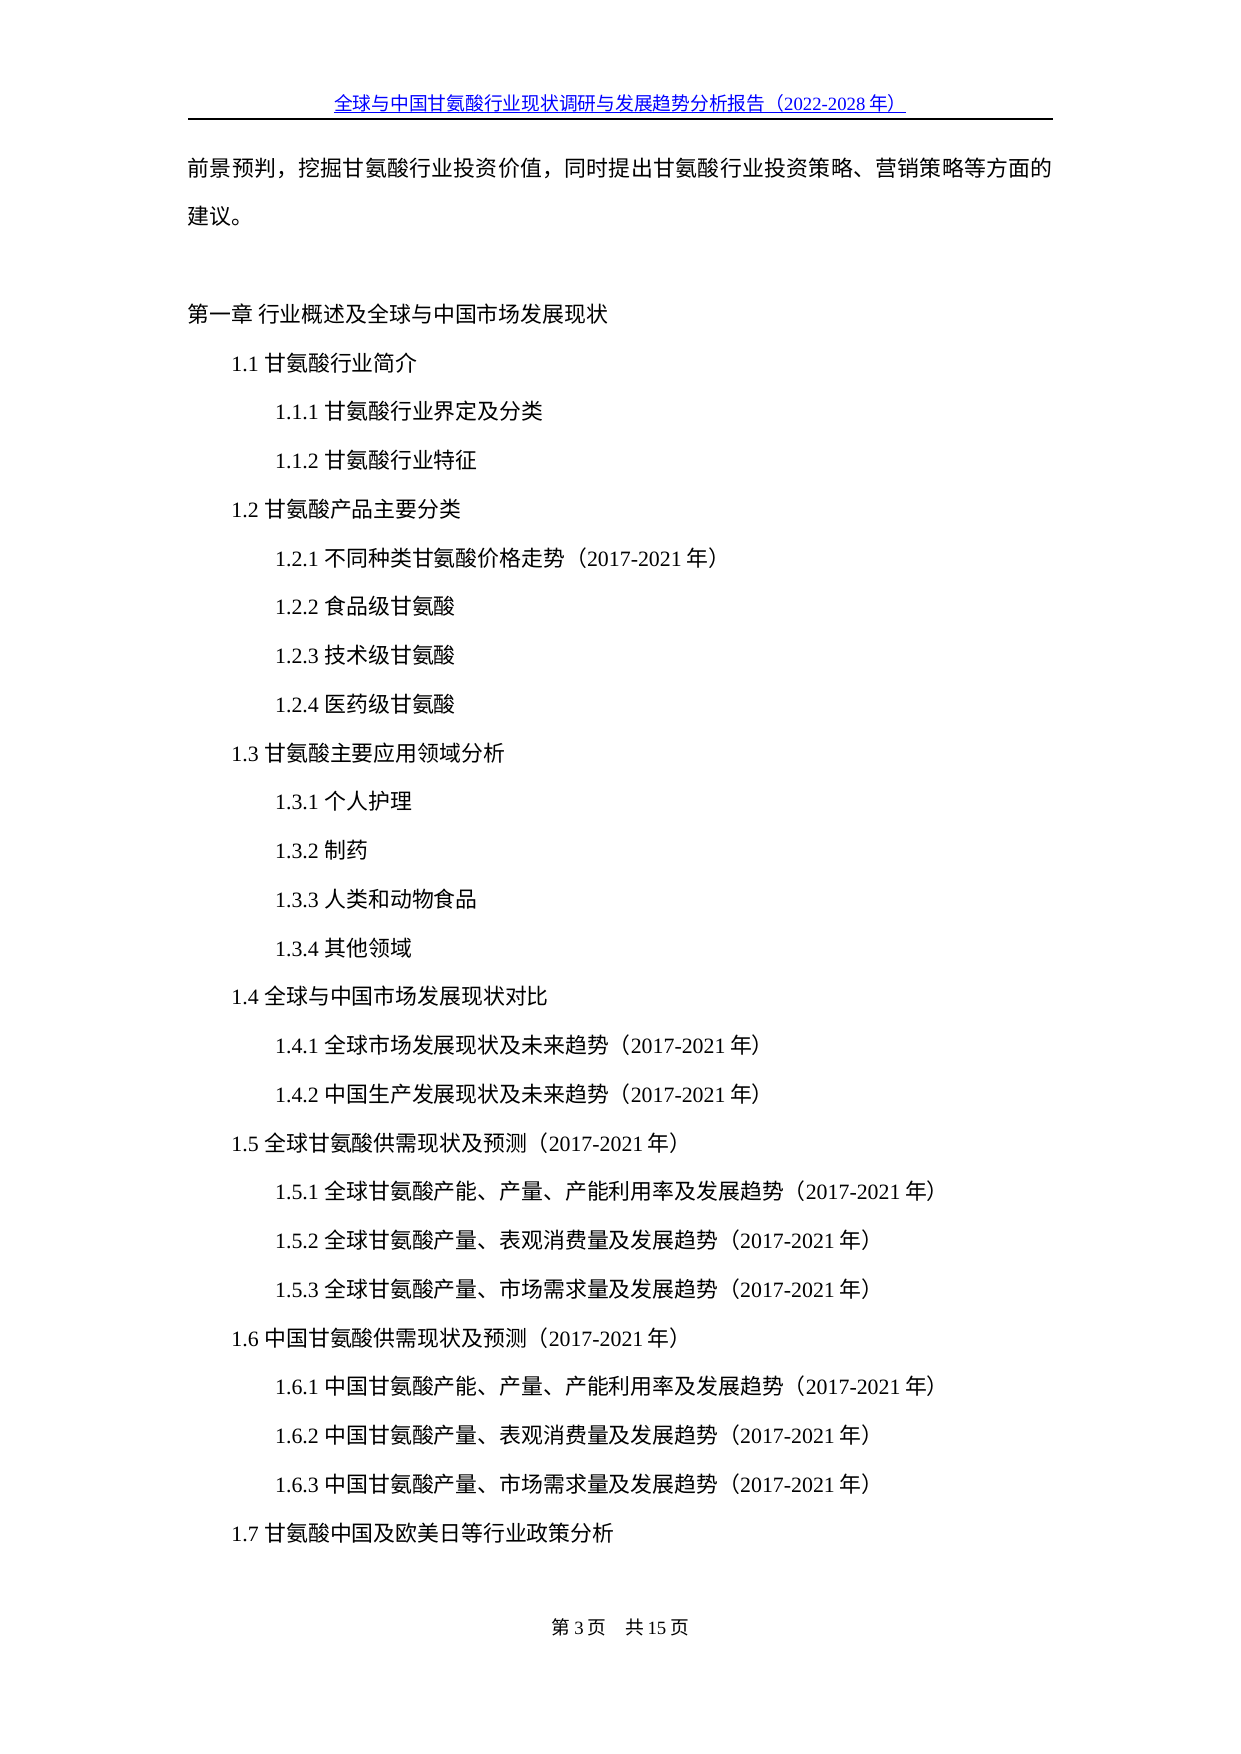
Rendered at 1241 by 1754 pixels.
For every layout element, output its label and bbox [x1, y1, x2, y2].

text [187, 150, 1053, 1548]
